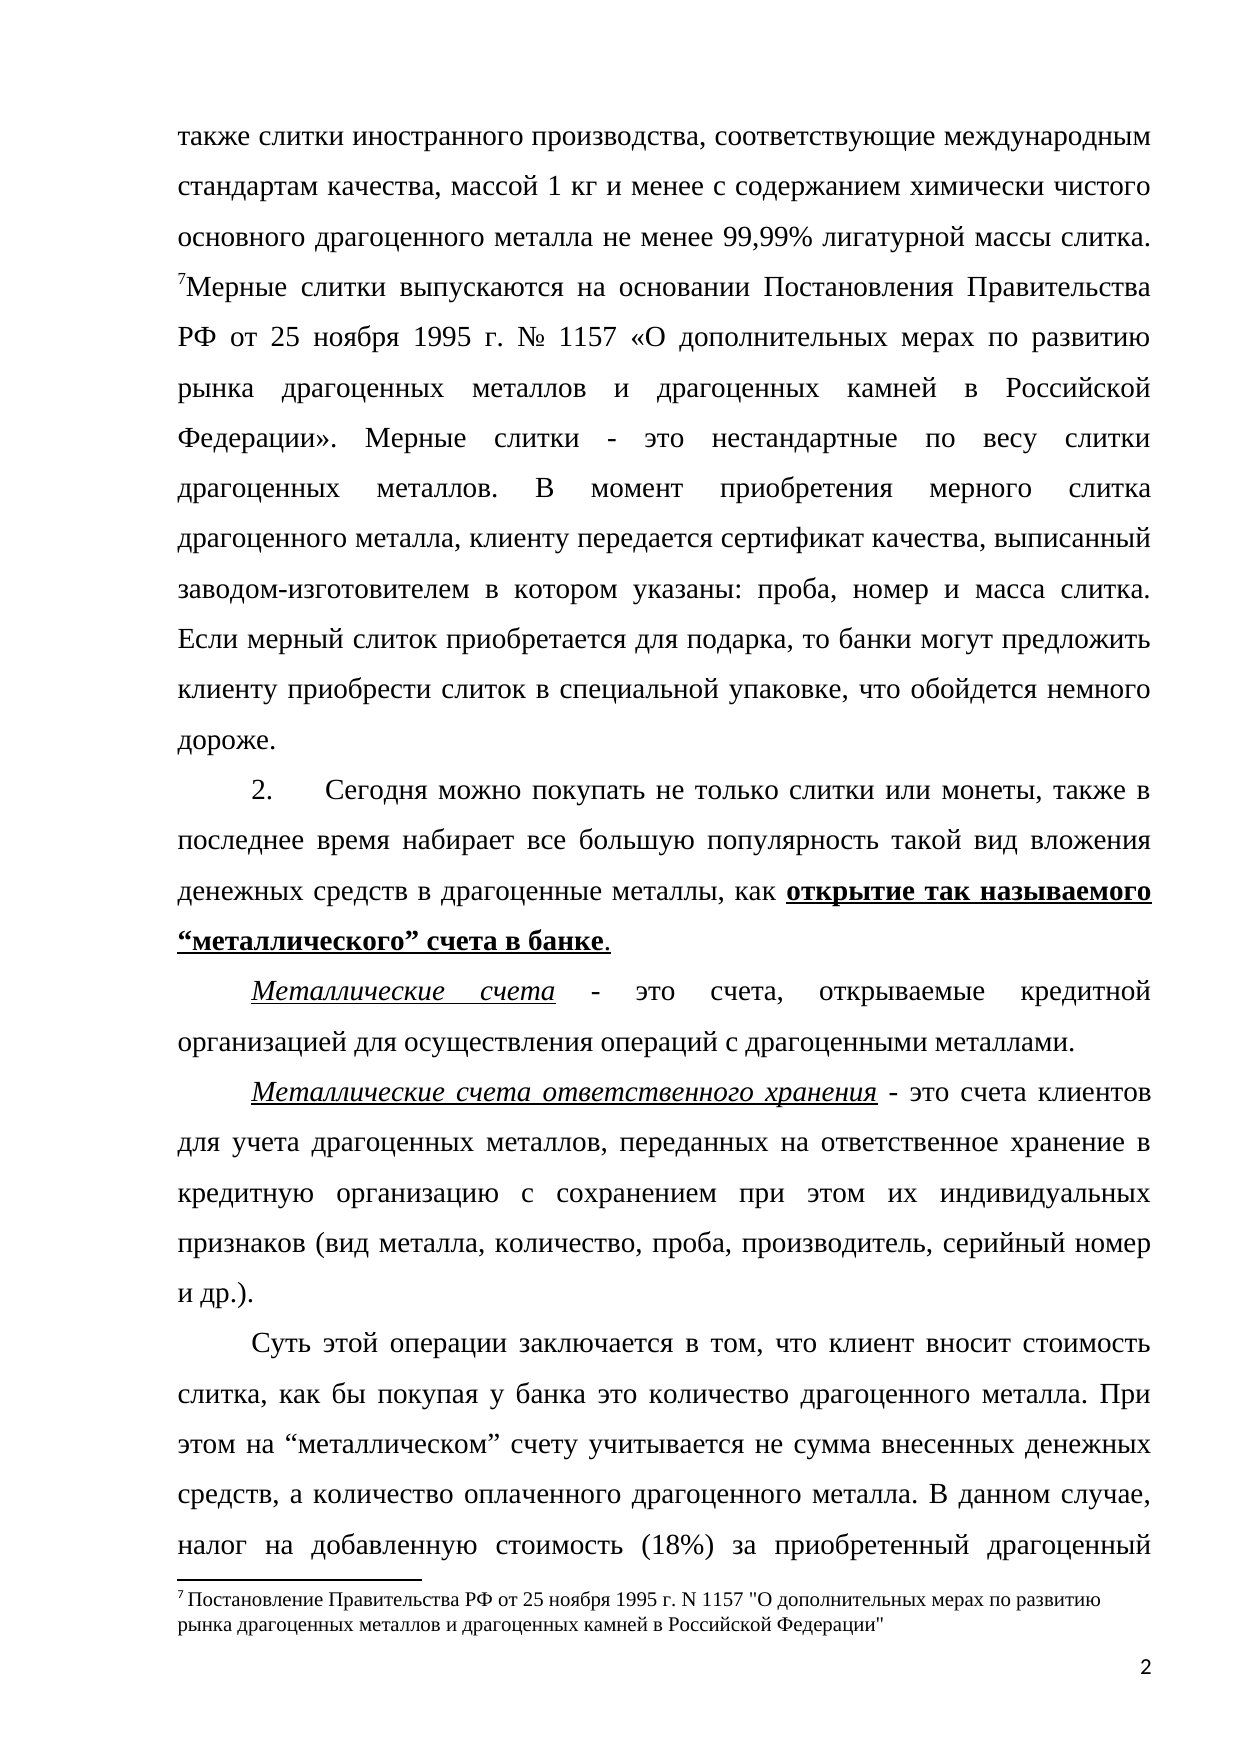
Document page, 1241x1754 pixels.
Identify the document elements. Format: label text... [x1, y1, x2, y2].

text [177, 118, 1152, 755]
text Металлические счета ответственного хранения - это счета клиентов для учета драгоценных металлов, переданных на ответственное хранение в кредитную организацию с сохранением при этом их индивидуальных признаков (вид металла, количество, проба, производитель, серийный номер и др.). [177, 1074, 1152, 1309]
text Металлические счета - это счета, открываемые кредитной организацией для осуществления операций с драгоценными металлами. [177, 973, 1152, 1057]
list Сегодня можно покупать не только слитки или монеты, также в последнее время набирает все большую популярность такой вид вложения денежных средств в драгоценные металлы, как открытие так называемого “металлического” счета в банке. [177, 772, 1152, 957]
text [177, 1326, 1152, 1560]
